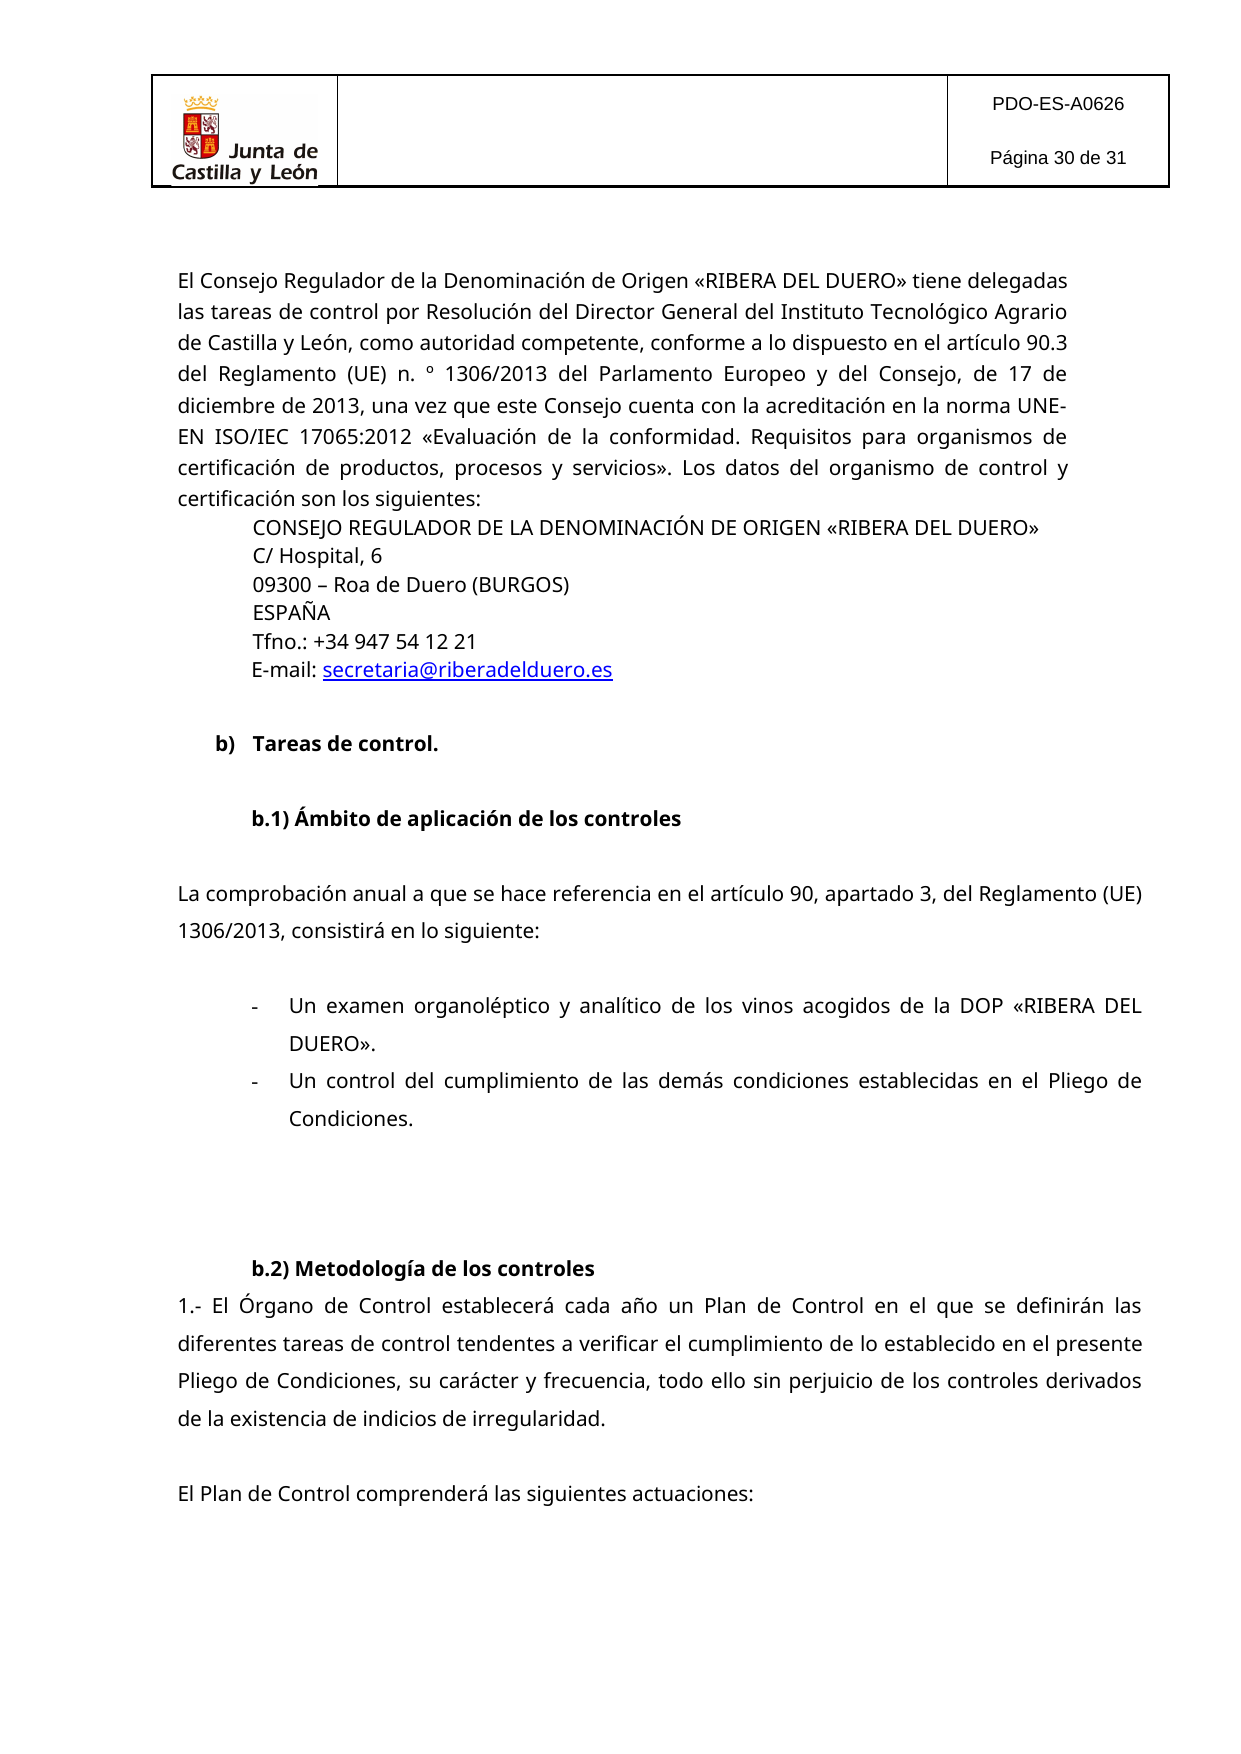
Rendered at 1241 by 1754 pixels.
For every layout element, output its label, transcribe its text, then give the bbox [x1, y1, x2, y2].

list C/ Hospital, 6 [252, 542, 1069, 570]
text El Plan de Control comprenderá las siguientes actuaciones: [177, 1471, 1144, 1509]
picture [171, 94, 319, 186]
text b.2) Metodología de los controles [251, 1246, 1144, 1284]
list Tfno.: +34 947 54 12 21 [252, 627, 1069, 655]
list Tareas de control. [215, 721, 1144, 759]
list Un examen organoléptico y analítico de los vinos acogidos de la DOP «RIBERA DEL DUERO». [251, 984, 1144, 1059]
list CONSEJO REGULADOR DE LA DENOMINACIÓN DE ORIGEN «RIBERA DEL DUERO» [252, 513, 1069, 542]
text b.1) Ámbito de aplicación de los controles [251, 796, 1144, 834]
text 1.- El Órgano de Control establecerá cada año un Plan de Control en el que se definirán las diferentes tareas de control tendentes a verificar el cumplimiento de lo establecido en el presente Pliego de Condiciones, su carácter y frecuencia, todo ello sin perjuicio de los controles derivados de la existencia de indicios de irregularidad. [177, 1284, 1144, 1434]
list ESPAÑA [252, 598, 1069, 627]
list E-mail: secretaria@riberadelduero.es [177, 655, 1069, 684]
list 09300 – Roa de Duero (BURGOS) [252, 570, 1069, 598]
text El Consejo Regulador de la Denominación de Origen «RIBERA DEL DUERO» tiene delegadas las tareas de control por Resolución del Director General del Instituto Tecnológico Agrario de Castilla y León, como autoridad competente, conforme a lo dispuesto en el artículo 90.3 del Reglamento (UE) n. º 1306/2013 del Parlamento Europeo y del Consejo, de 17 de diciembre de 2013, una vez que este Consejo cuenta con la acreditación en la norma UNE-EN ISO/IEC 17065:2012 «Evaluación de la conformidad. Requisitos para organismos de certificación de productos, procesos y servicios». Los datos del organismo de control y certificación son los siguientes: [177, 263, 1069, 513]
list Un control del cumplimiento de las demás condiciones establecidas en el Pliego de Condiciones. [251, 1059, 1144, 1134]
text La comprobación anual a que se hace referencia en el artículo 90, apartado 3, del Reglamento (UE) 1306/2013, consistirá en lo siguiente: [177, 871, 1144, 946]
